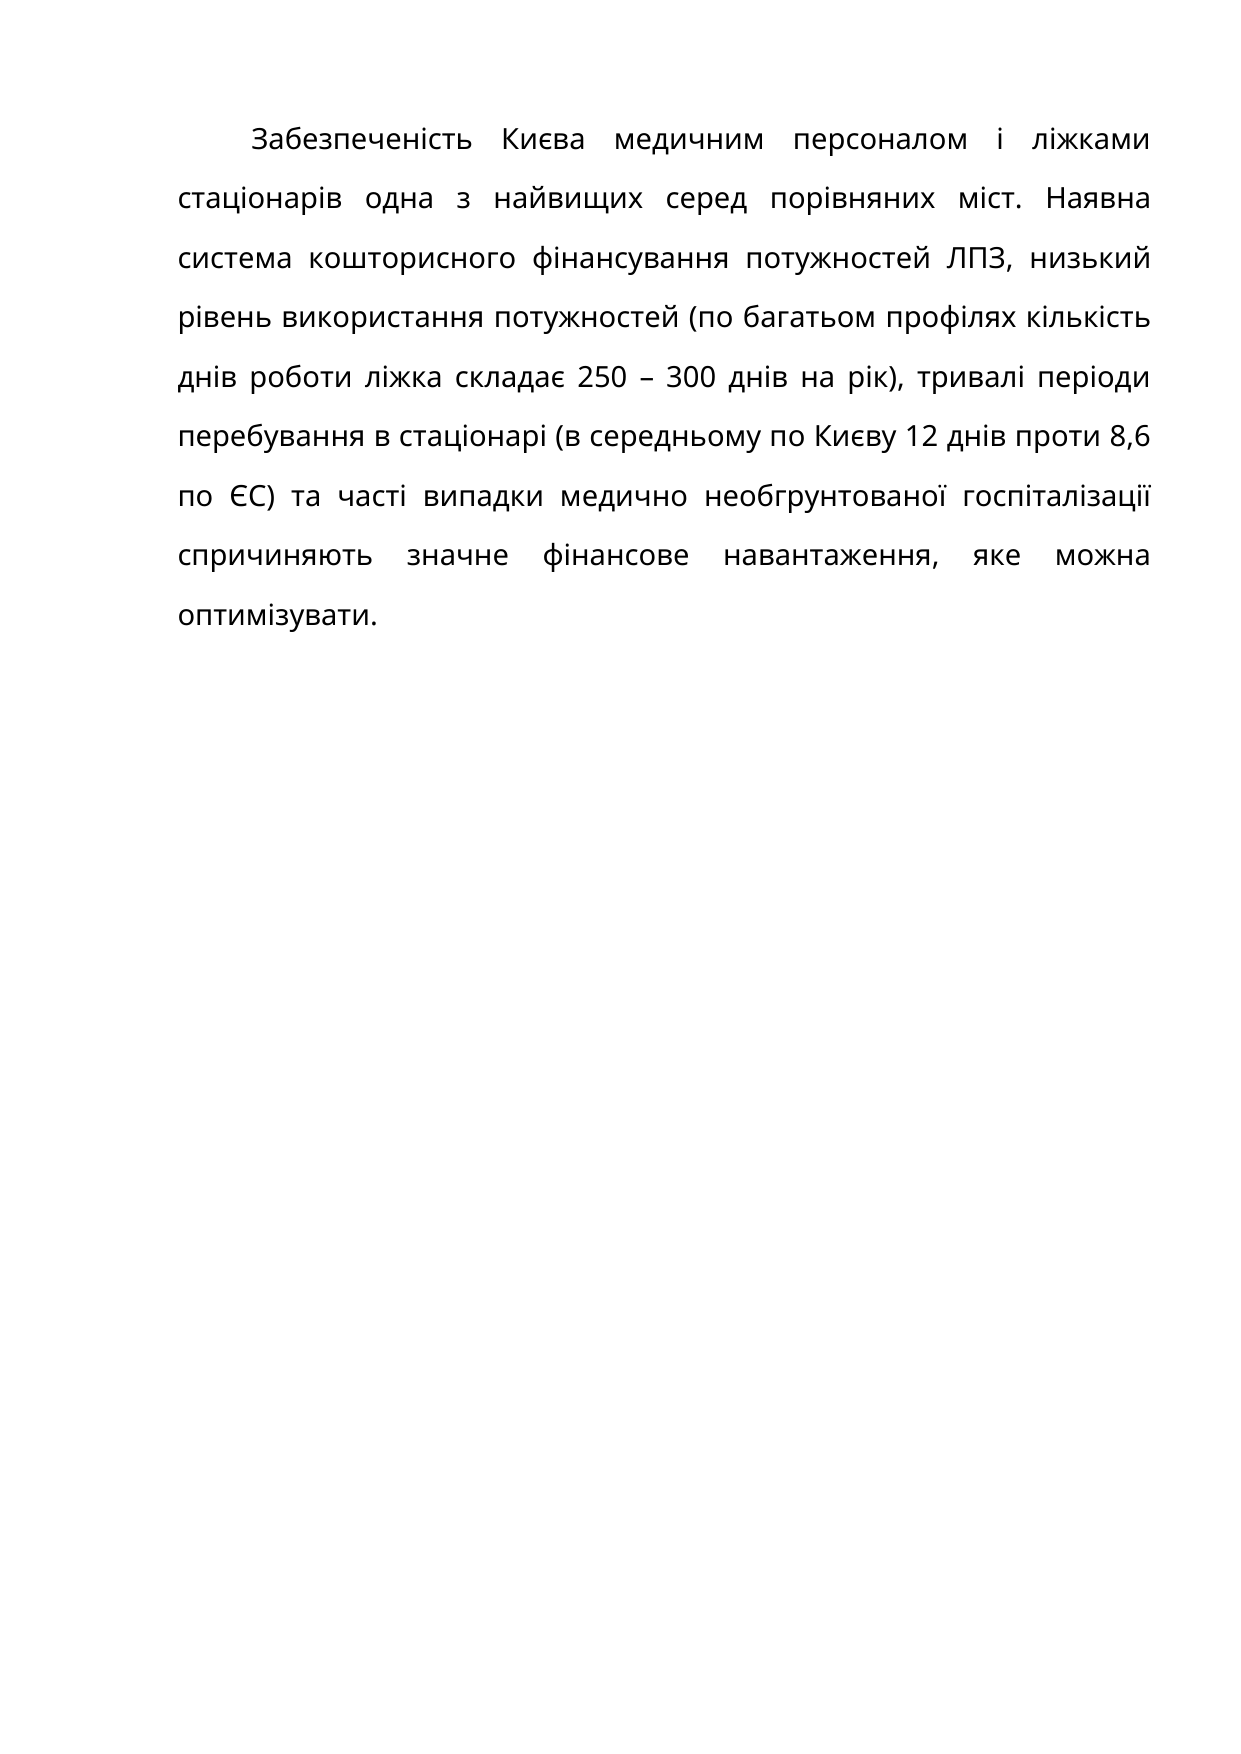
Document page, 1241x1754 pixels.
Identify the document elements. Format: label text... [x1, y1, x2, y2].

text Забезпеченість Києва медичним персоналом і ліжками стаціонарів одна з найвищих серед порівняних міст. Наявна система кошторисного фінансування потужностей ЛПЗ, низький рівень використання потужностей (по багатьом профілях кількість днів роботи ліжка складає 250 – 300 днів на рік), тривалі періоди перебування в стаціонарі (в середньому по Києву 12 днів проти 8,6 по ЄС) та часті випадки медично необгрунтованої госпіталізації спричиняють значне фінансове навантаження, яке можна оптимізувати. [177, 118, 1152, 634]
